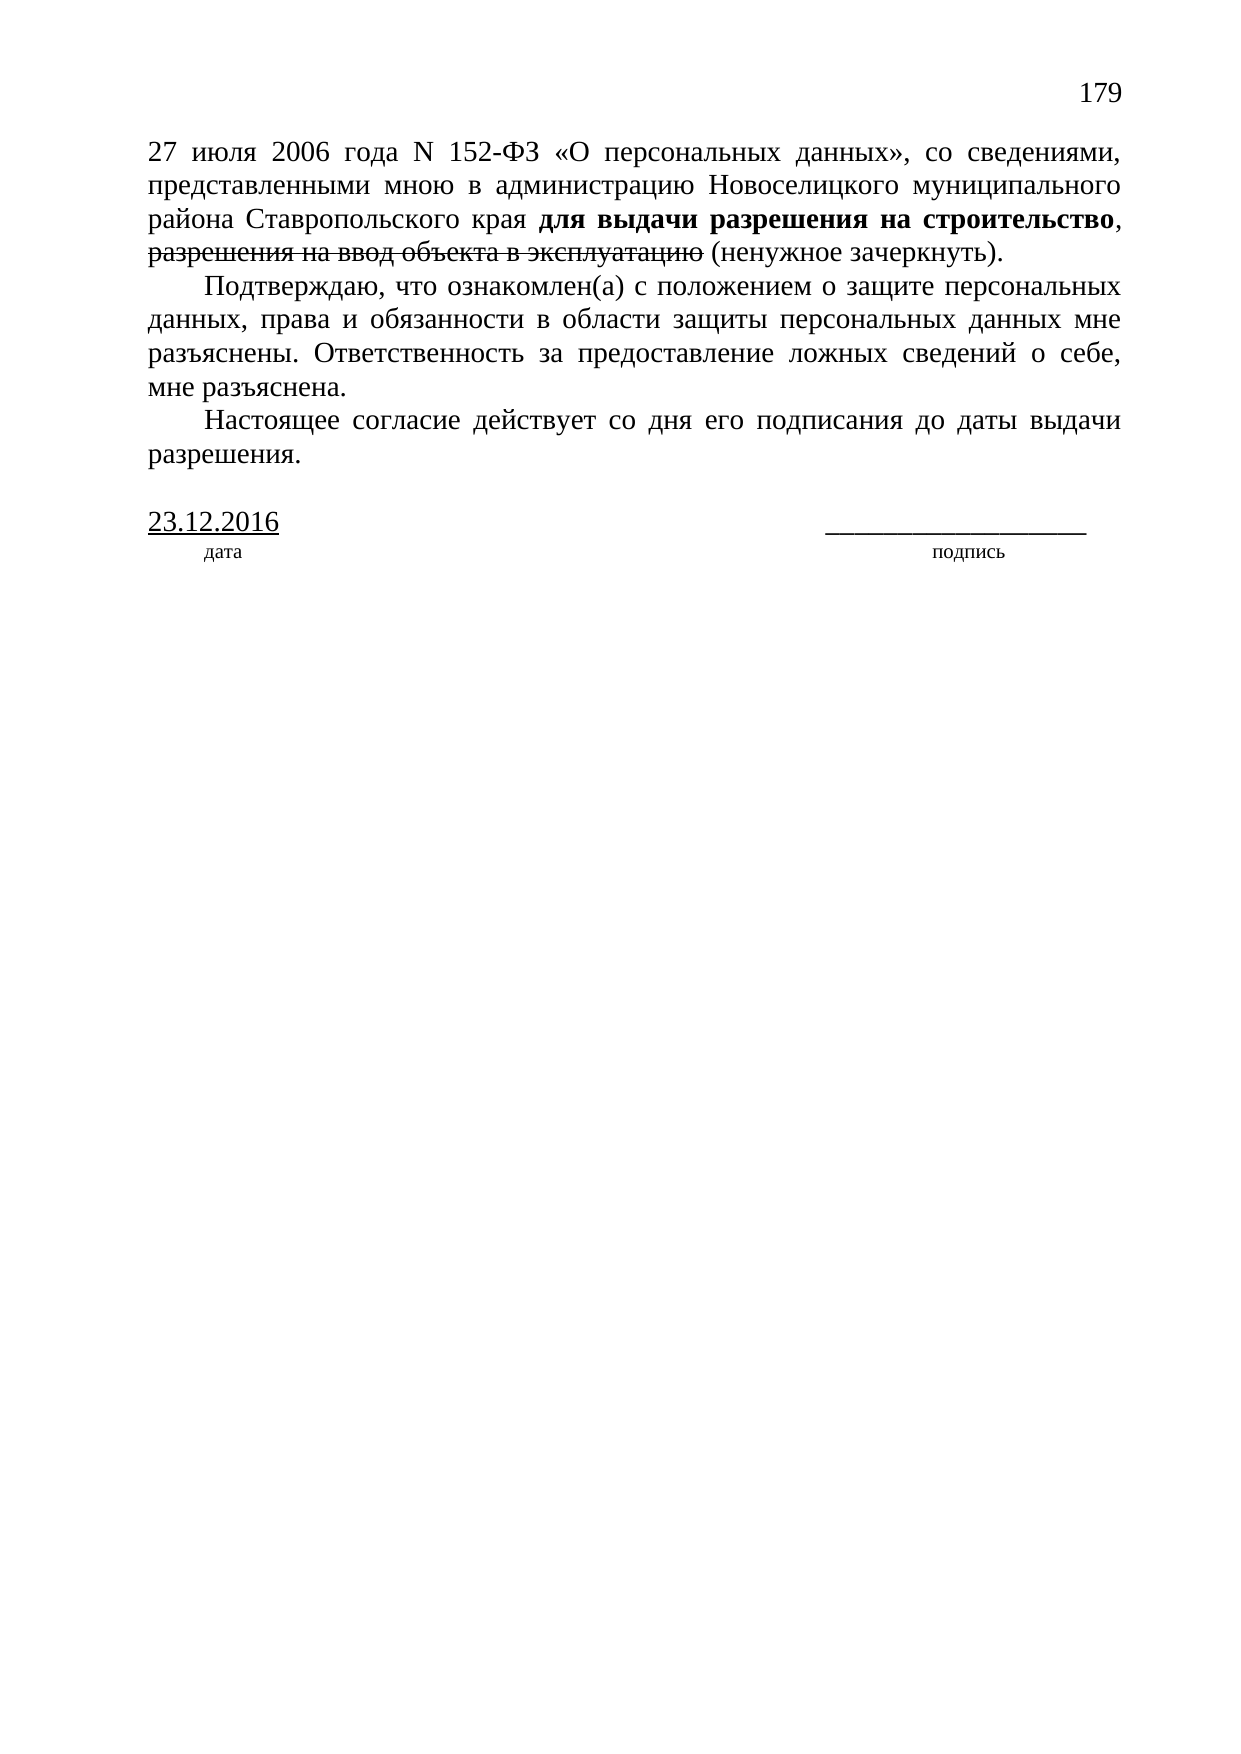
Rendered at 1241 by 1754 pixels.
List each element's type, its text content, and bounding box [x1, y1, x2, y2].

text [148, 134, 1122, 268]
text дата подпись [148, 538, 1122, 563]
text 23.12.2016 __________________ [148, 503, 1122, 538]
text Подтверждаю, что ознакомлен(а) с положением о защите персональных данных, права и обязанности в области защиты персональных данных мне разъяснены. Ответственность за предоставление ложных сведений о себе, мне разъяснена. [148, 268, 1122, 402]
text Настоящее согласие действует со дня его подписания до даты выдачи разрешения. [148, 402, 1122, 469]
